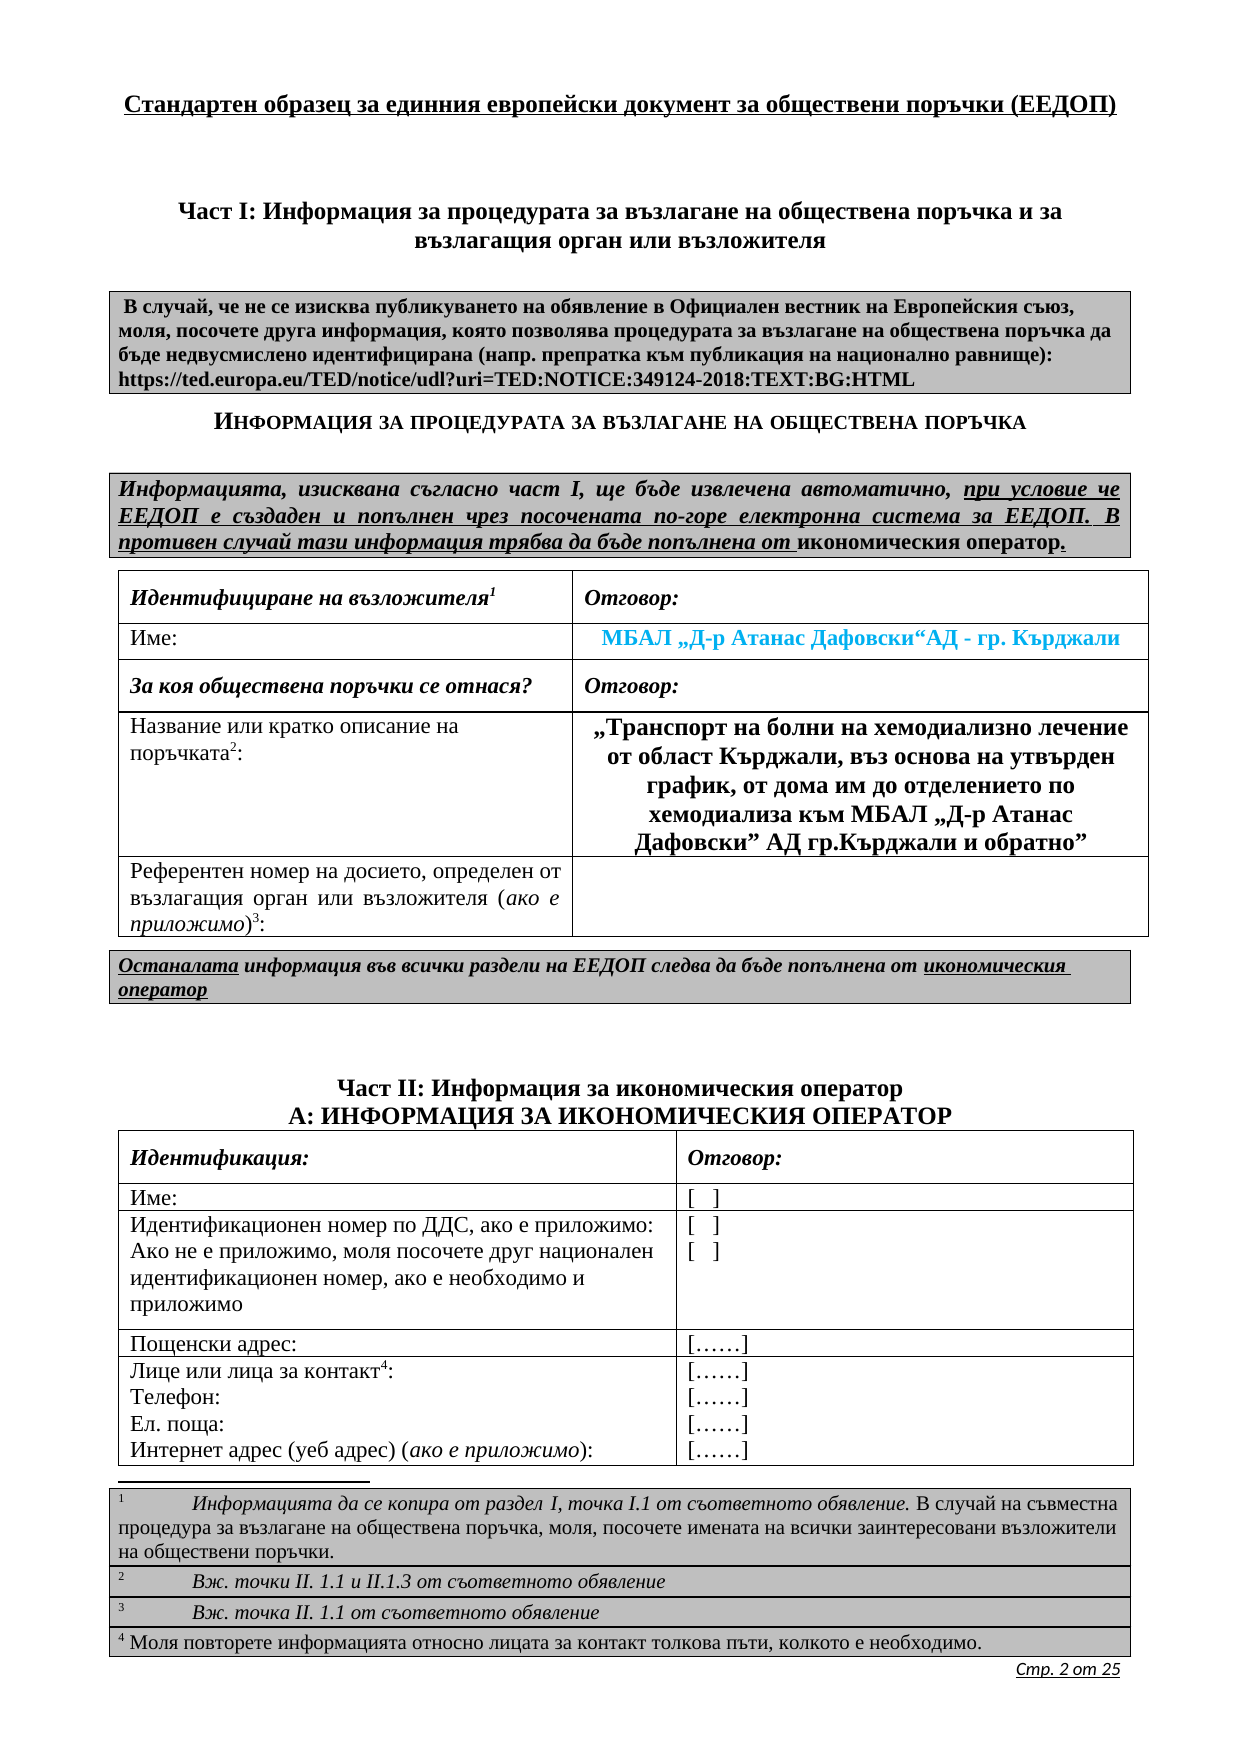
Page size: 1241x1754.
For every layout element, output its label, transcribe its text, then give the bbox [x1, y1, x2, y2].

table_cell Име: [119, 1184, 676, 1210]
text А: ИНФОРМАЦИЯ ЗА ИКОНОМИЧЕСКИЯ ОПЕРАТОР [118, 1101, 1122, 1130]
table_cell Референтен номер на досието, определен от възлагащия орган или възложителя (ако е приложимо): [119, 857, 572, 936]
table_cell „Транспорт на болни на хемодиализно лечение от област Кърджали, въз основа на утвърден график, от дома им до отделението по хемодиализа към МБАЛ „Д-р Атанас Дафовски” АД гр.Кърджали и обратно” [573, 713, 1148, 856]
table_cell [ ] [677, 1184, 1133, 1210]
table_cell [ ] [ ] [677, 1211, 1133, 1329]
text Информацията, изисквана съгласно част I, ще бъде извлечена автоматично, при условие че ЕЕДОП е създаден и попълнен чрез посочената по-горе електронна система за ЕЕДОП. В противен случай тази информация трябва да бъде попълнена от икономическия оператор. [110, 474, 1130, 557]
text Останалата информация във всички раздели на ЕЕДОП следва да бъде попълнена от икономическия оператор [110, 951, 1130, 1003]
table_cell [……] [677, 1330, 1133, 1356]
table_cell Име: [119, 624, 572, 659]
table_cell [573, 857, 1148, 936]
table_cell Название или кратко описание на поръчката: [119, 713, 572, 856]
table_cell [……] [……] [……] [……] [677, 1357, 1133, 1465]
table_cell МБАЛ „Д-р Атанас Дафовски“АД - гр. Кърджали [573, 624, 1148, 659]
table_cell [119, 1357, 676, 1465]
table_cell Отговор: [573, 660, 1148, 711]
text Част II: Информация за икономическия оператор [118, 1073, 1122, 1101]
text Стандартен образец за единния европейски документ за обществени поръчки (ЕЕДОП) [118, 89, 1122, 117]
table_cell За коя обществена поръчки се отнася? [119, 660, 572, 711]
table_cell Пощенски адрес: [119, 1330, 676, 1356]
table_header Идентифициране на възложителя [119, 571, 572, 623]
table_header Отговор: [677, 1131, 1133, 1183]
table_cell Идентификационен номер по ДДС, ако е приложимо: Ако не е приложимо, моля посочете друг национален идентификационен номер, ако е необходимо и приложимо [119, 1211, 676, 1329]
table_header Идентификация: [119, 1131, 676, 1183]
text Информация за процедурата за възлагане на обществена поръчка [118, 406, 1122, 435]
table_header Отговор: [573, 571, 1148, 623]
text В случай, че не се изисква публикуването на обявление в Официален вестник на Европейския съюз, моля, посочете друга информация, която позволява процедурата за възлагане на обществена поръчка да бъде недвусмислено идентифицирана (напр. препратка към публикация на национално равнище): https://ted.europa.eu/TED/notice/udl?uri=TED:NOTICE:349124-2018:TEXT:BG:HTML [110, 292, 1130, 393]
text Част І: Информация за процедурата за възлагане на обществена поръчка и за възлагащия орган или възложителя [118, 196, 1122, 254]
